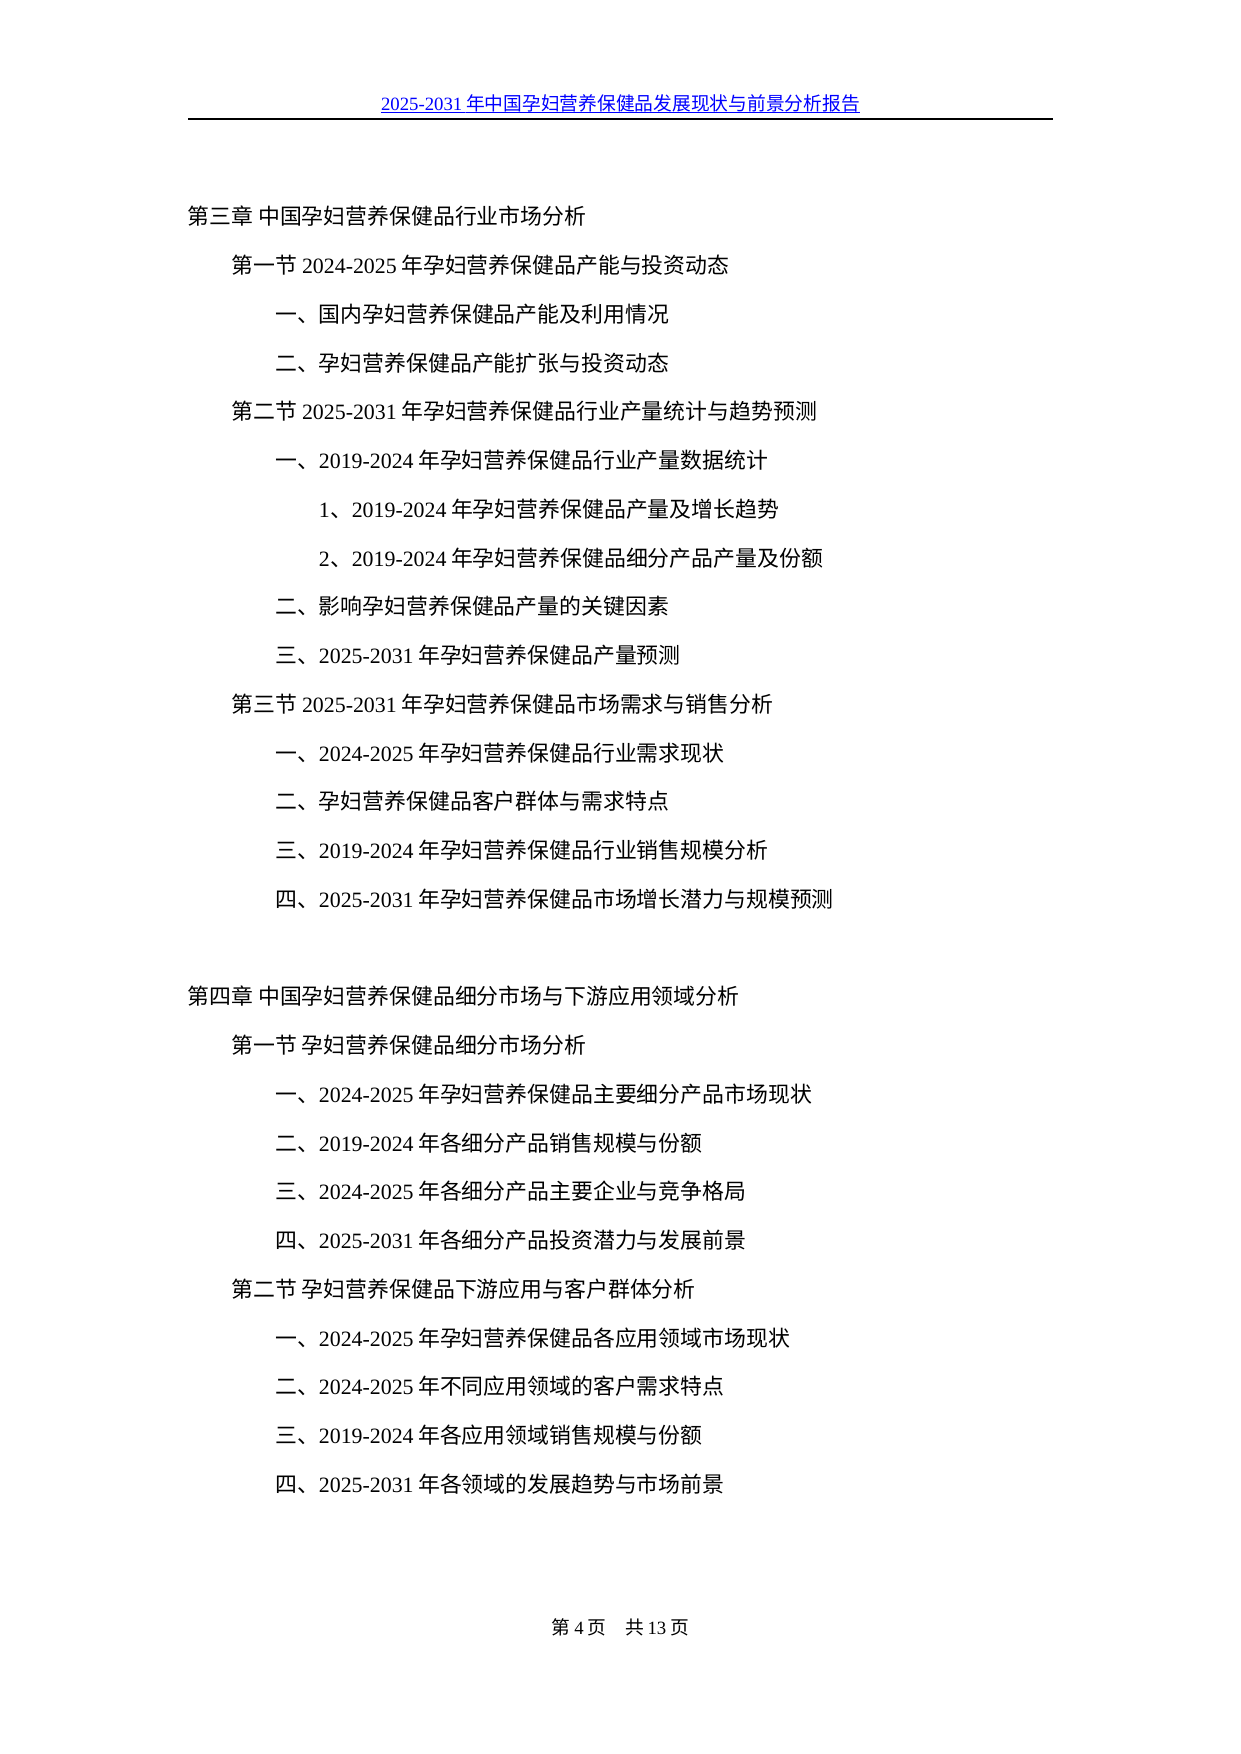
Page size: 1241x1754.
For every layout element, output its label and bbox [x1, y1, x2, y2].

text [187, 150, 1053, 1499]
